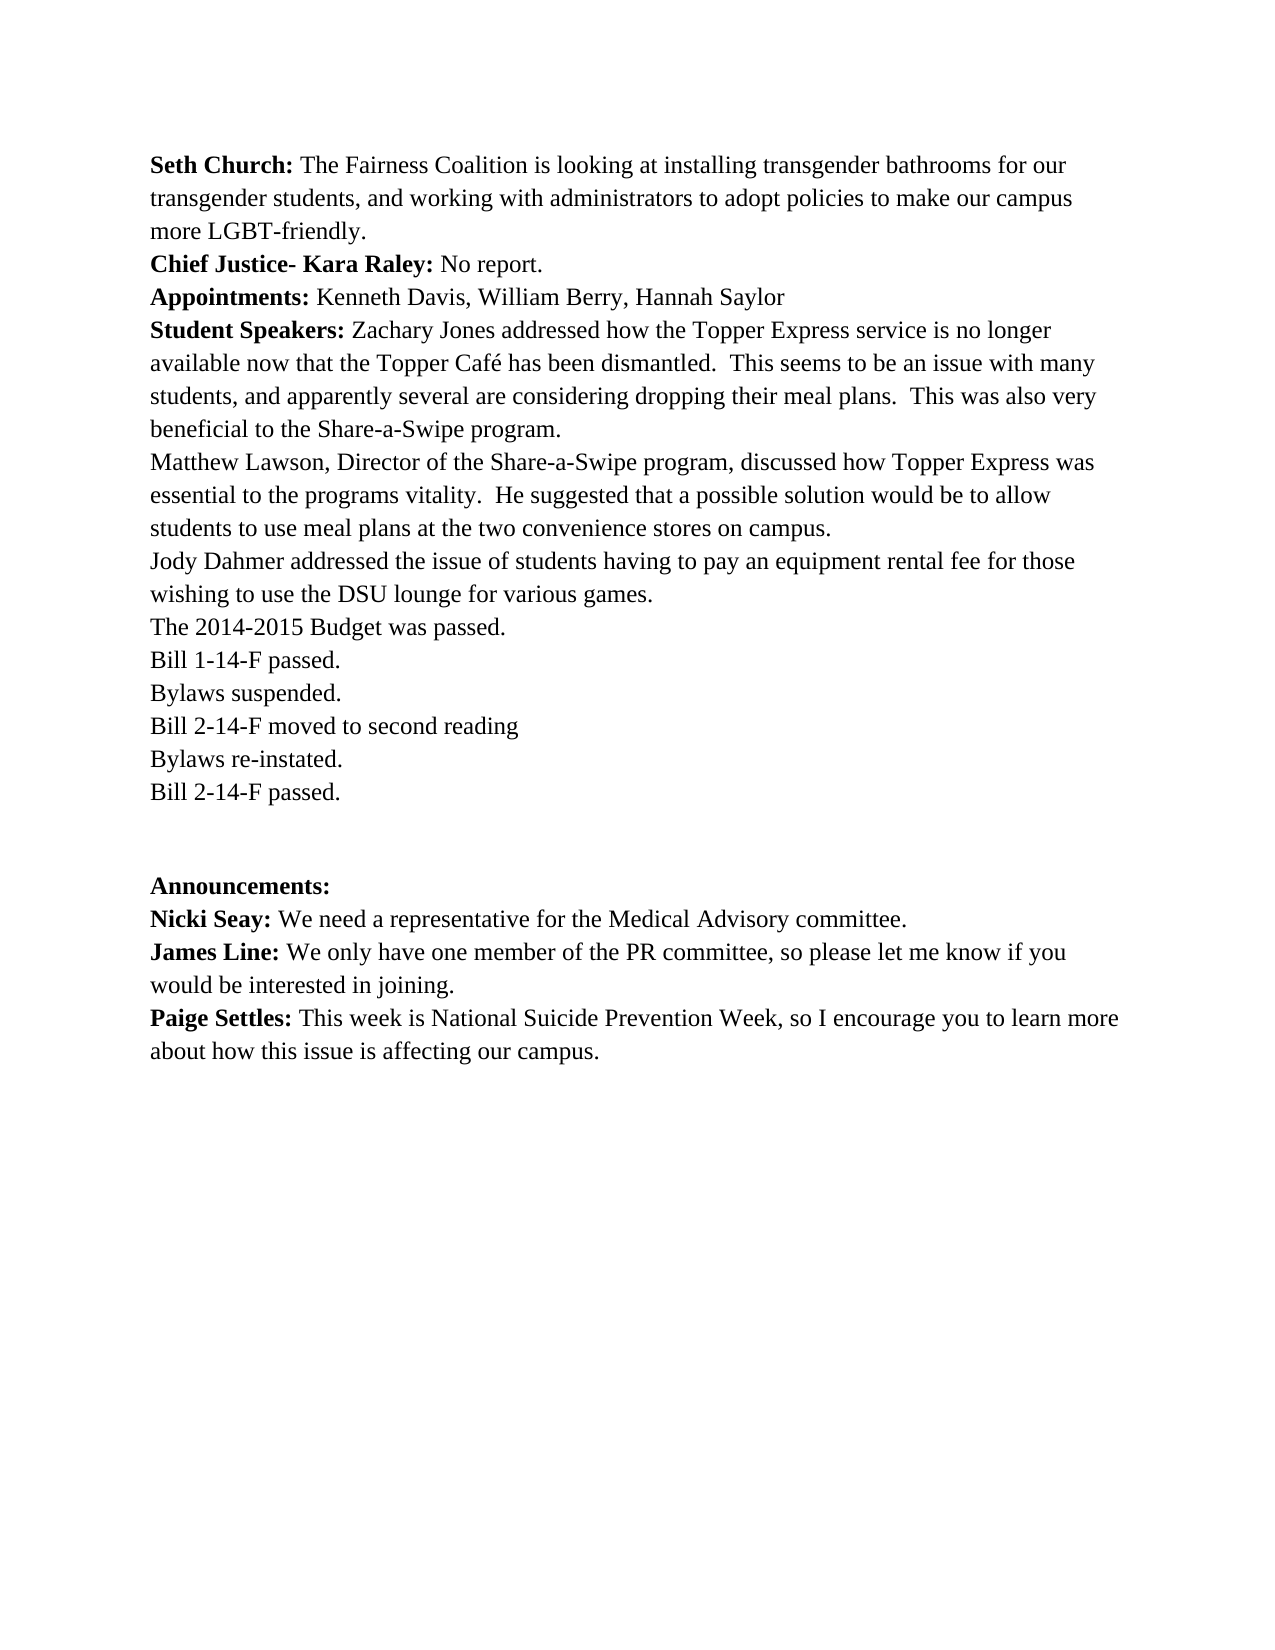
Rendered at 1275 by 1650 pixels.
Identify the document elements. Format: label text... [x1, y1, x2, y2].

text Paige Settles: This week is National Suicide Prevention Week, so I encourage you to learn more about how this issue is affecting our campus. [150, 1003, 1125, 1065]
text Chief Justice- Kara Raley: No report. [150, 249, 1125, 278]
text Appointments: Kenneth Davis, William Berry, Hannah Saylor [150, 282, 1125, 311]
text James Line: We only have one member of the PR committee, so please let me know if you would be interested in joining. [150, 937, 1125, 999]
text Student Speakers: Zachary Jones addressed how the Topper Express service is no longer available now that the Topper Café has been dismantled. This seems to be an issue with many students, and apparently several are considering dropping their meal plans. This was also very beneficial to the Share-a-Swipe program. [150, 315, 1125, 443]
text Nicki Seay: We need a representative for the Medical Advisory committee. [150, 904, 1125, 933]
text Bill 1-14-F passed. [150, 645, 1125, 674]
text Bylaws re-instated. [150, 744, 1125, 773]
text Seth Church: The Fairness Coalition is looking at installing transgender bathrooms for our transgender students, and working with administrators to adopt policies to make our campus more LGBT-friendly. [150, 150, 1125, 245]
text The 2014-2015 Budget was passed. [150, 612, 1125, 641]
text Announcements: [150, 871, 1125, 899]
text Matthew Lawson, Director of the Share-a-Swipe program, discussed how Topper Express was essential to the programs vitality. He suggested that a possible solution would be to allow students to use meal plans at the two convenience stores on campus. [150, 447, 1125, 542]
text Bylaws suspended. [150, 678, 1125, 707]
text Jody Dahmer addressed the issue of students having to pay an equipment rental fee for those wishing to use the DSU lounge for various games. [150, 546, 1125, 608]
text Bill 2-14-F passed. [150, 777, 1125, 806]
text Bill 2-14-F moved to second reading [150, 711, 1125, 740]
